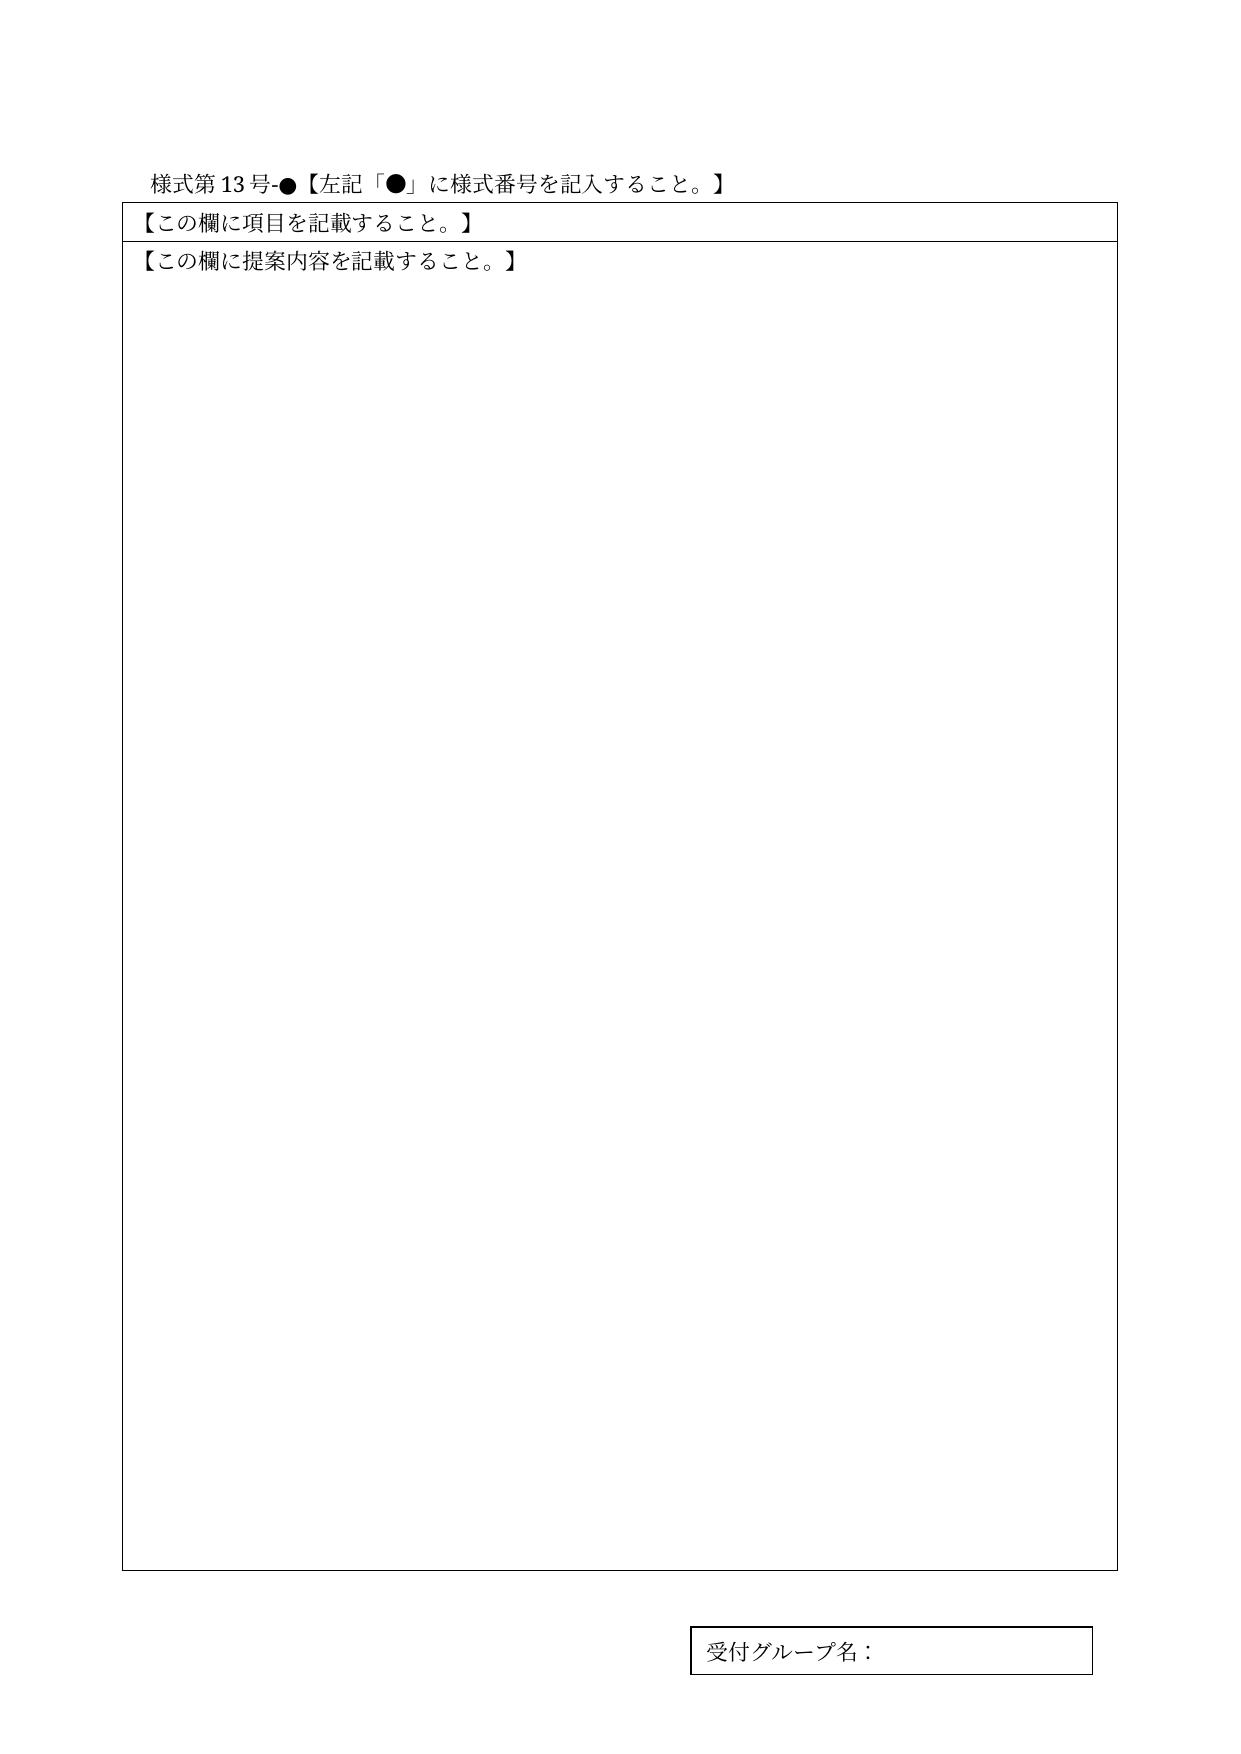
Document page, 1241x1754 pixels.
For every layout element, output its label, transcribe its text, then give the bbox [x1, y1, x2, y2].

table_cell 【この欄に提案内容を記載すること。】 [123, 242, 1117, 1570]
table_header 【この欄に項目を記載すること。】 [123, 203, 1117, 241]
text 様式第13号-●【左記「●」に様式番号を記入すること。】 [126, 164, 1112, 202]
